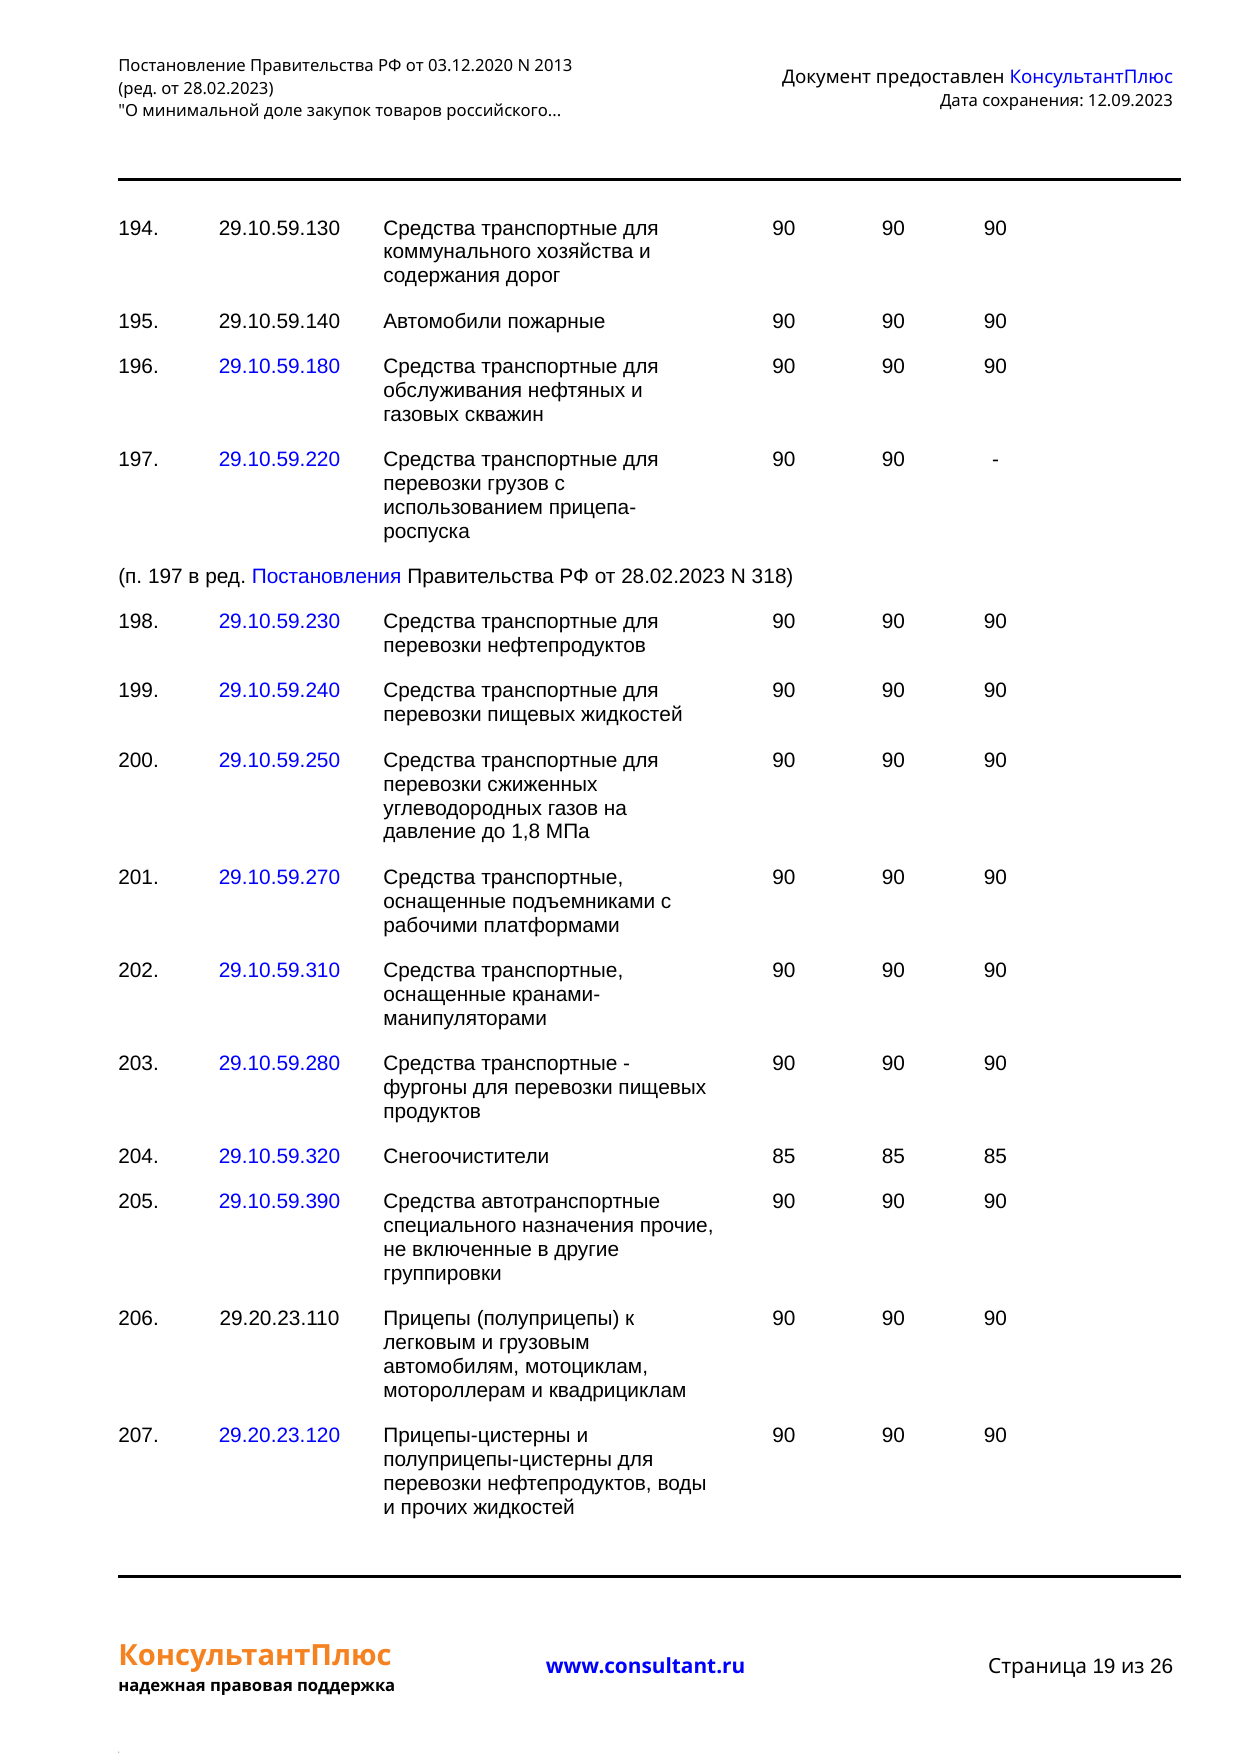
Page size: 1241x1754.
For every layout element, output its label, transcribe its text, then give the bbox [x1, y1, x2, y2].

table_cell 85 [725, 1133, 842, 1178]
table_cell 29.10.59.230 [182, 599, 377, 668]
table_cell 29.20.23.110 [182, 1296, 377, 1413]
table_cell 90 [944, 1296, 1046, 1413]
table_cell 90 [842, 854, 944, 947]
table_cell 90 [725, 1040, 842, 1133]
table_cell 29.10.59.310 [182, 947, 377, 1040]
table_cell Средства транспортные для перевозки грузов с использованием прицепа-роспуска [377, 436, 725, 553]
table_cell Средства транспортные, оснащенные подъемниками с рабочими платформами [377, 854, 725, 947]
table_cell 90 [725, 343, 842, 436]
table_cell 90 [842, 1040, 944, 1133]
table_cell 195. [112, 298, 182, 343]
table_cell 205. [112, 1179, 182, 1296]
table_cell 90 [842, 298, 944, 343]
table_cell 90 [725, 1179, 842, 1296]
table_cell 90 [725, 1413, 842, 1530]
table_cell Прицепы-цистерны и полуприцепы-цистерны для перевозки нефтепродуктов, воды и прочих жидкостей [377, 1413, 725, 1530]
table_cell 90 [725, 599, 842, 668]
table_cell 90 [725, 205, 842, 298]
table_cell 90 [725, 854, 842, 947]
table_cell 29.10.59.140 [182, 298, 377, 343]
table_cell 194. [112, 205, 182, 298]
table_cell 90 [842, 599, 944, 668]
table_cell 90 [944, 599, 1046, 668]
table_cell Средства транспортные для перевозки пищевых жидкостей [377, 668, 725, 737]
table_cell 203. [112, 1040, 182, 1133]
table_cell 85 [944, 1133, 1046, 1178]
table_cell Средства транспортные для обслуживания нефтяных и газовых скважин [377, 343, 725, 436]
table_cell 90 [842, 947, 944, 1040]
table_cell 201. [112, 854, 182, 947]
table_cell 90 [725, 1296, 842, 1413]
table_cell 29.10.59.280 [182, 1040, 377, 1133]
table_cell 198. [112, 599, 182, 668]
table_cell 90 [725, 947, 842, 1040]
table_cell - [944, 436, 1046, 553]
table_cell 85 [842, 1133, 944, 1178]
table_cell 90 [944, 947, 1046, 1040]
table_cell 90 [944, 1040, 1046, 1133]
table_cell 202. [112, 947, 182, 1040]
table_cell 29.20.23.120 [182, 1413, 377, 1530]
table_cell 90 [944, 205, 1046, 298]
table_cell 29.10.59.180 [182, 343, 377, 436]
table_cell 90 [725, 737, 842, 854]
table_cell 90 [944, 1179, 1046, 1296]
table_cell 29.10.59.250 [182, 737, 377, 854]
table_cell 90 [842, 205, 944, 298]
table_cell 90 [842, 668, 944, 737]
table_cell 90 [725, 436, 842, 553]
table_cell 29.10.59.320 [182, 1133, 377, 1178]
table_cell 90 [944, 668, 1046, 737]
table_cell Автомобили пожарные [377, 298, 725, 343]
table_cell 90 [842, 737, 944, 854]
table_cell Средства транспортные для перевозки нефтепродуктов [377, 599, 725, 668]
table_cell 199. [112, 668, 182, 737]
table_cell Средства транспортные - фургоны для перевозки пищевых продуктов [377, 1040, 725, 1133]
table_cell Средства автотранспортные специального назначения прочие, не включенные в другие группировки [377, 1179, 725, 1296]
table_cell 90 [842, 1296, 944, 1413]
table_cell Средства транспортные для перевозки сжиженных углеводородных газов на давление до 1,8 МПа [377, 737, 725, 854]
table_cell 29.10.59.390 [182, 1179, 377, 1296]
table_cell 197. [112, 436, 182, 553]
table_cell 90 [725, 668, 842, 737]
table_cell 200. [112, 737, 182, 854]
table_cell (п. 197 в ред. Постановления Правительства РФ от 28.02.2023 N 318) [112, 553, 1046, 598]
table_cell 29.10.59.240 [182, 668, 377, 737]
table_cell 90 [842, 1413, 944, 1530]
table_cell 90 [725, 298, 842, 343]
table_cell 206. [112, 1296, 182, 1413]
table_cell 90 [842, 1179, 944, 1296]
table_cell 196. [112, 343, 182, 436]
table_cell 207. [112, 1413, 182, 1530]
table_cell 90 [944, 343, 1046, 436]
table_cell Снегоочистители [377, 1133, 725, 1178]
table_cell 204. [112, 1133, 182, 1178]
table_cell 90 [842, 436, 944, 553]
table_cell 29.10.59.220 [182, 436, 377, 553]
table_cell Прицепы (полуприцепы) к легковым и грузовым автомобилям, мотоциклам, мотороллерам и квадрициклам [377, 1296, 725, 1413]
table_cell 90 [944, 854, 1046, 947]
table_cell 90 [944, 298, 1046, 343]
table_cell Средства транспортные, оснащенные кранами-манипуляторами [377, 947, 725, 1040]
table_cell 29.10.59.270 [182, 854, 377, 947]
table_cell Средства транспортные для коммунального хозяйства и содержания дорог [377, 205, 725, 298]
table_cell 29.10.59.130 [182, 205, 377, 298]
table_cell 90 [842, 343, 944, 436]
table_cell 90 [944, 737, 1046, 854]
table_cell 90 [944, 1413, 1046, 1530]
